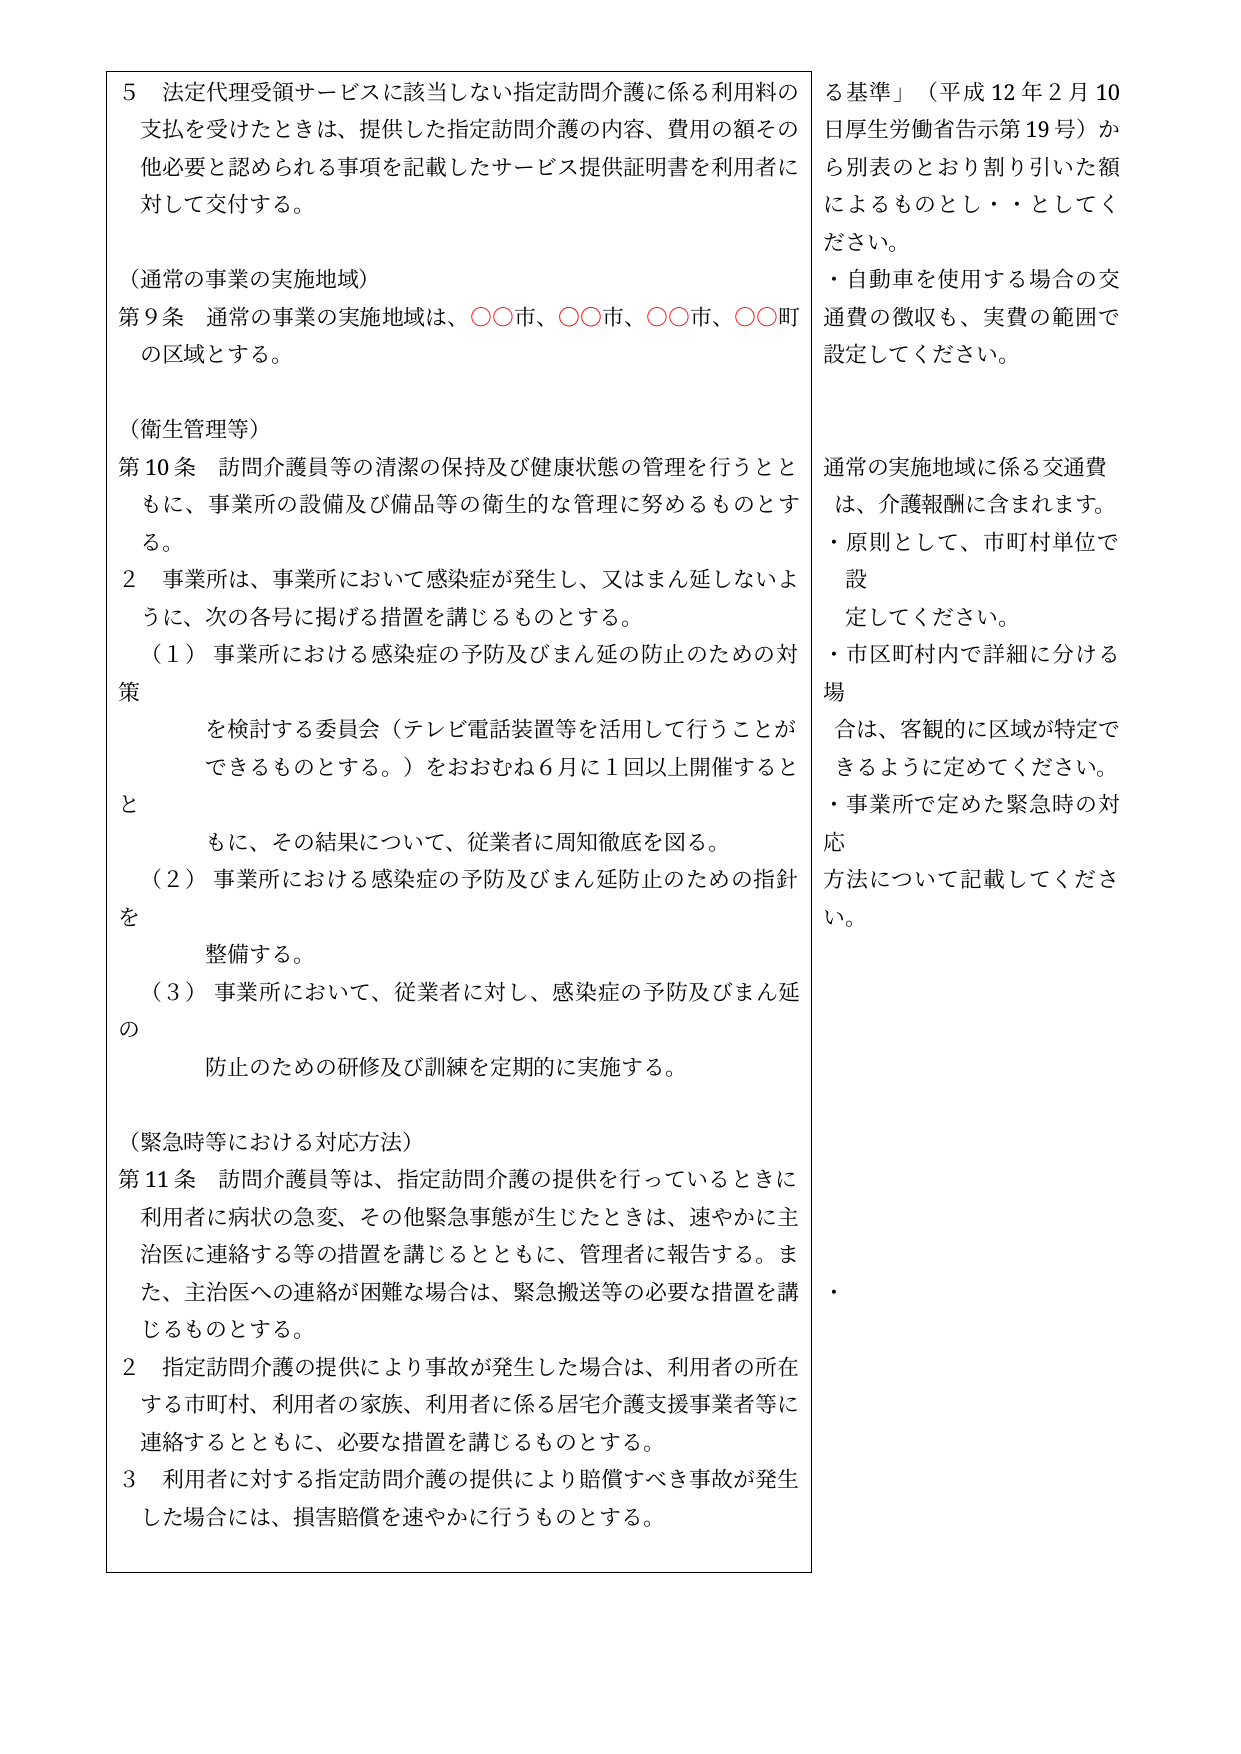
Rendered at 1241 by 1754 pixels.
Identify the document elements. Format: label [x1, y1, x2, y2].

table_cell [107, 72, 811, 1572]
table_cell [812, 71, 1131, 1572]
